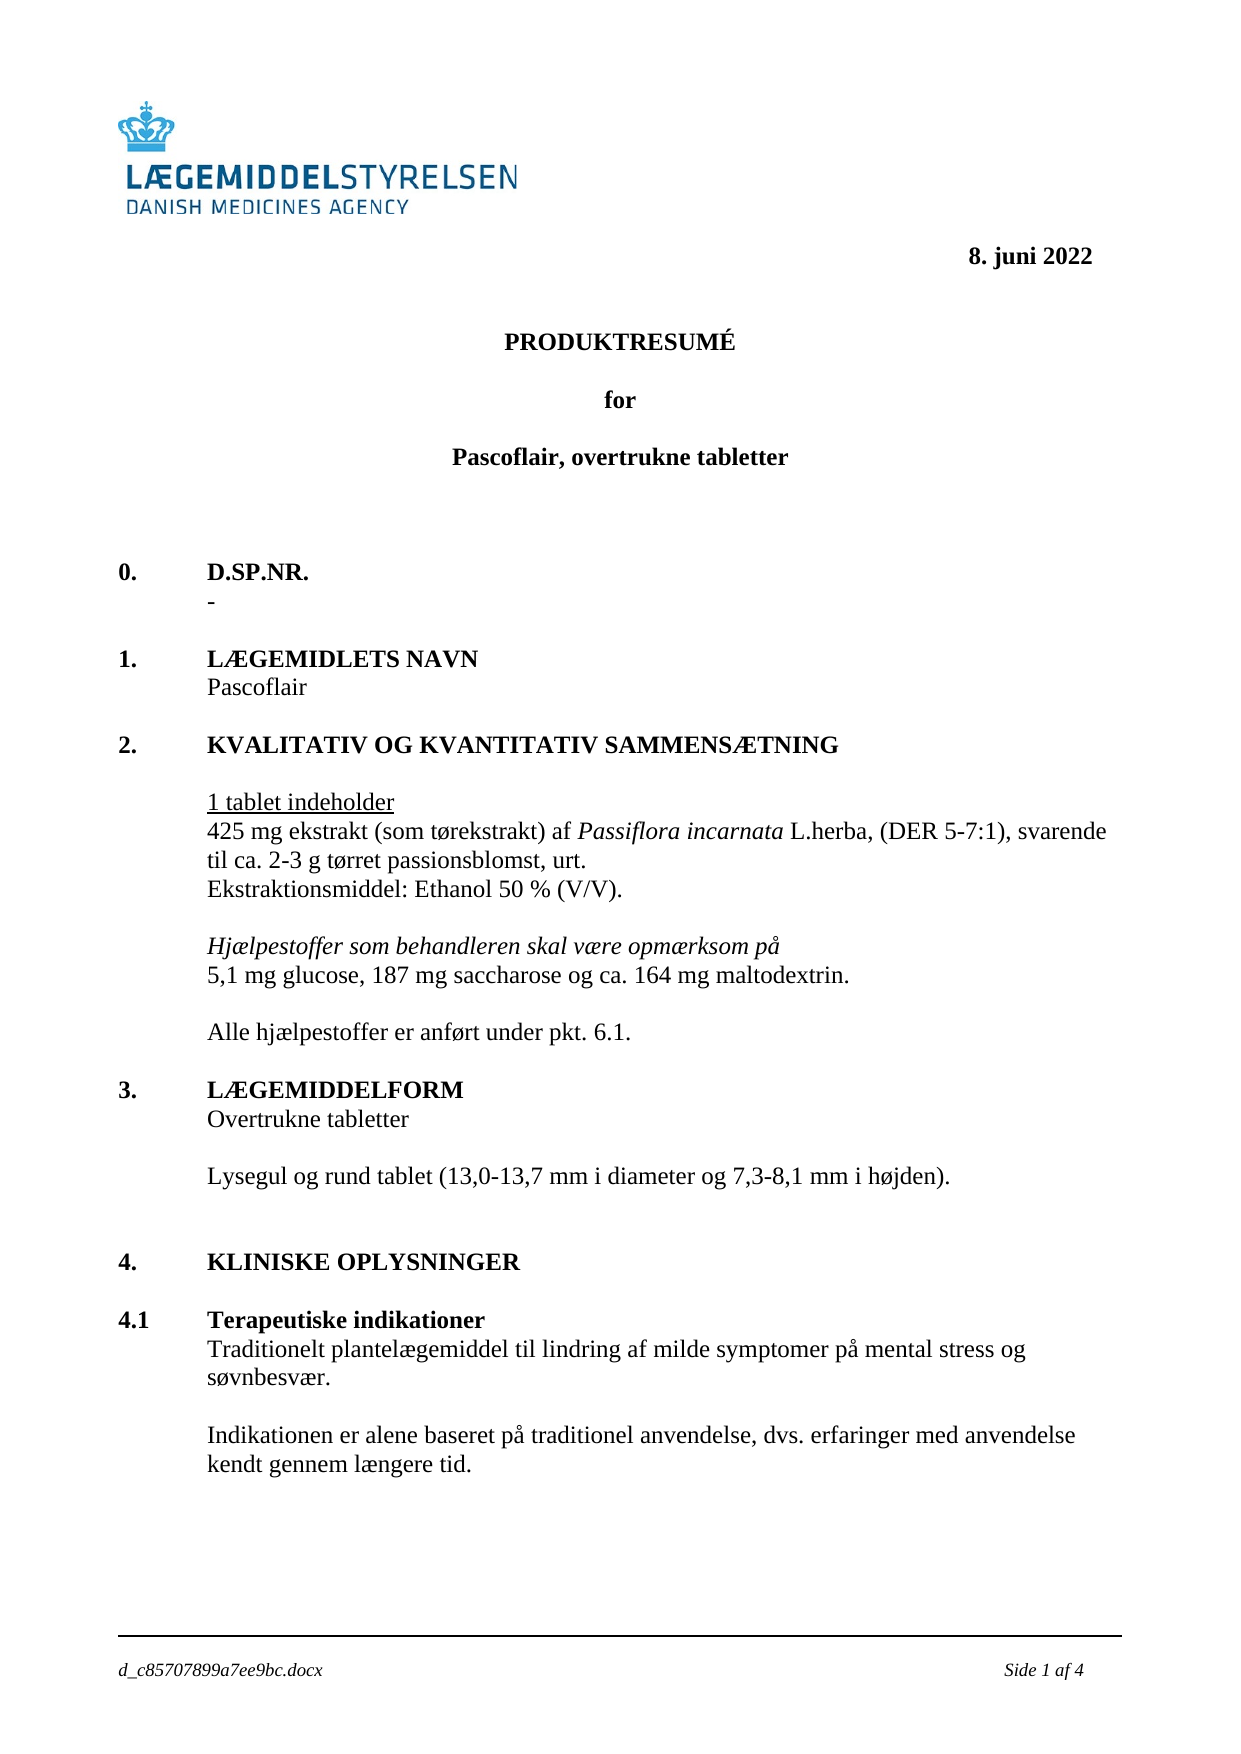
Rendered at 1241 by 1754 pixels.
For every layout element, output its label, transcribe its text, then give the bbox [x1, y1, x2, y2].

text PRODUKTRESUMÉ [118, 327, 1122, 356]
text Ekstraktionsmiddel: Ethanol 50 % (V/V). [207, 874, 1122, 902]
text - [118, 586, 1122, 615]
text Indikationen er alene baseret på traditionel anvendelse, dvs. erfaringer med anvendelse kendt gennem længere tid. [207, 1420, 1122, 1477]
text 4.1 Terapeutiske indikationer [118, 1305, 1122, 1334]
text Alle hjælpestoffer er anført under pkt. 6.1. [207, 1017, 1122, 1046]
text Hjælpestoffer som behandleren skal være opmærksom på [207, 931, 1122, 960]
text Pascoflair, overtrukne tabletter [118, 442, 1122, 471]
text Traditionelt plantelægemiddel til lindring af milde symptomer på mental stress og søvnbesvær. [207, 1334, 1122, 1391]
text 3. LÆGEMIDDELFORM [118, 1075, 1122, 1104]
text Overtrukne tabletter [207, 1104, 1122, 1132]
text 1. LÆGEMIDLETS NAVN [118, 644, 1122, 672]
title 8. juni 2022 [118, 241, 1122, 270]
text 0. D.SP.NR. [118, 557, 1122, 586]
picture [118, 101, 517, 214]
text 425 mg ekstrakt (som tørekstrakt) af Passiflora incarnata L.herba, (DER 5-7:1), svarende til ca. 2-3 g tørret passionsblomst, urt. [207, 816, 1122, 874]
text 1 tablet indeholder [207, 787, 1122, 816]
text 2. KVALITATIV OG KVANTITATIV SAMMENSÆTNING [118, 730, 1122, 759]
text 4. KLINISKE OPLYSNINGER [118, 1247, 1122, 1276]
text 5,1 mg glucose, 187 mg saccharose og ca. 164 mg maltodextrin. [207, 960, 1122, 989]
text Lysegul og rund tablet (13,0-13,7 mm i diameter og 7,3-8,1 mm i højden). [207, 1161, 1122, 1190]
text Pascoflair [118, 672, 1122, 701]
text for [118, 385, 1122, 414]
